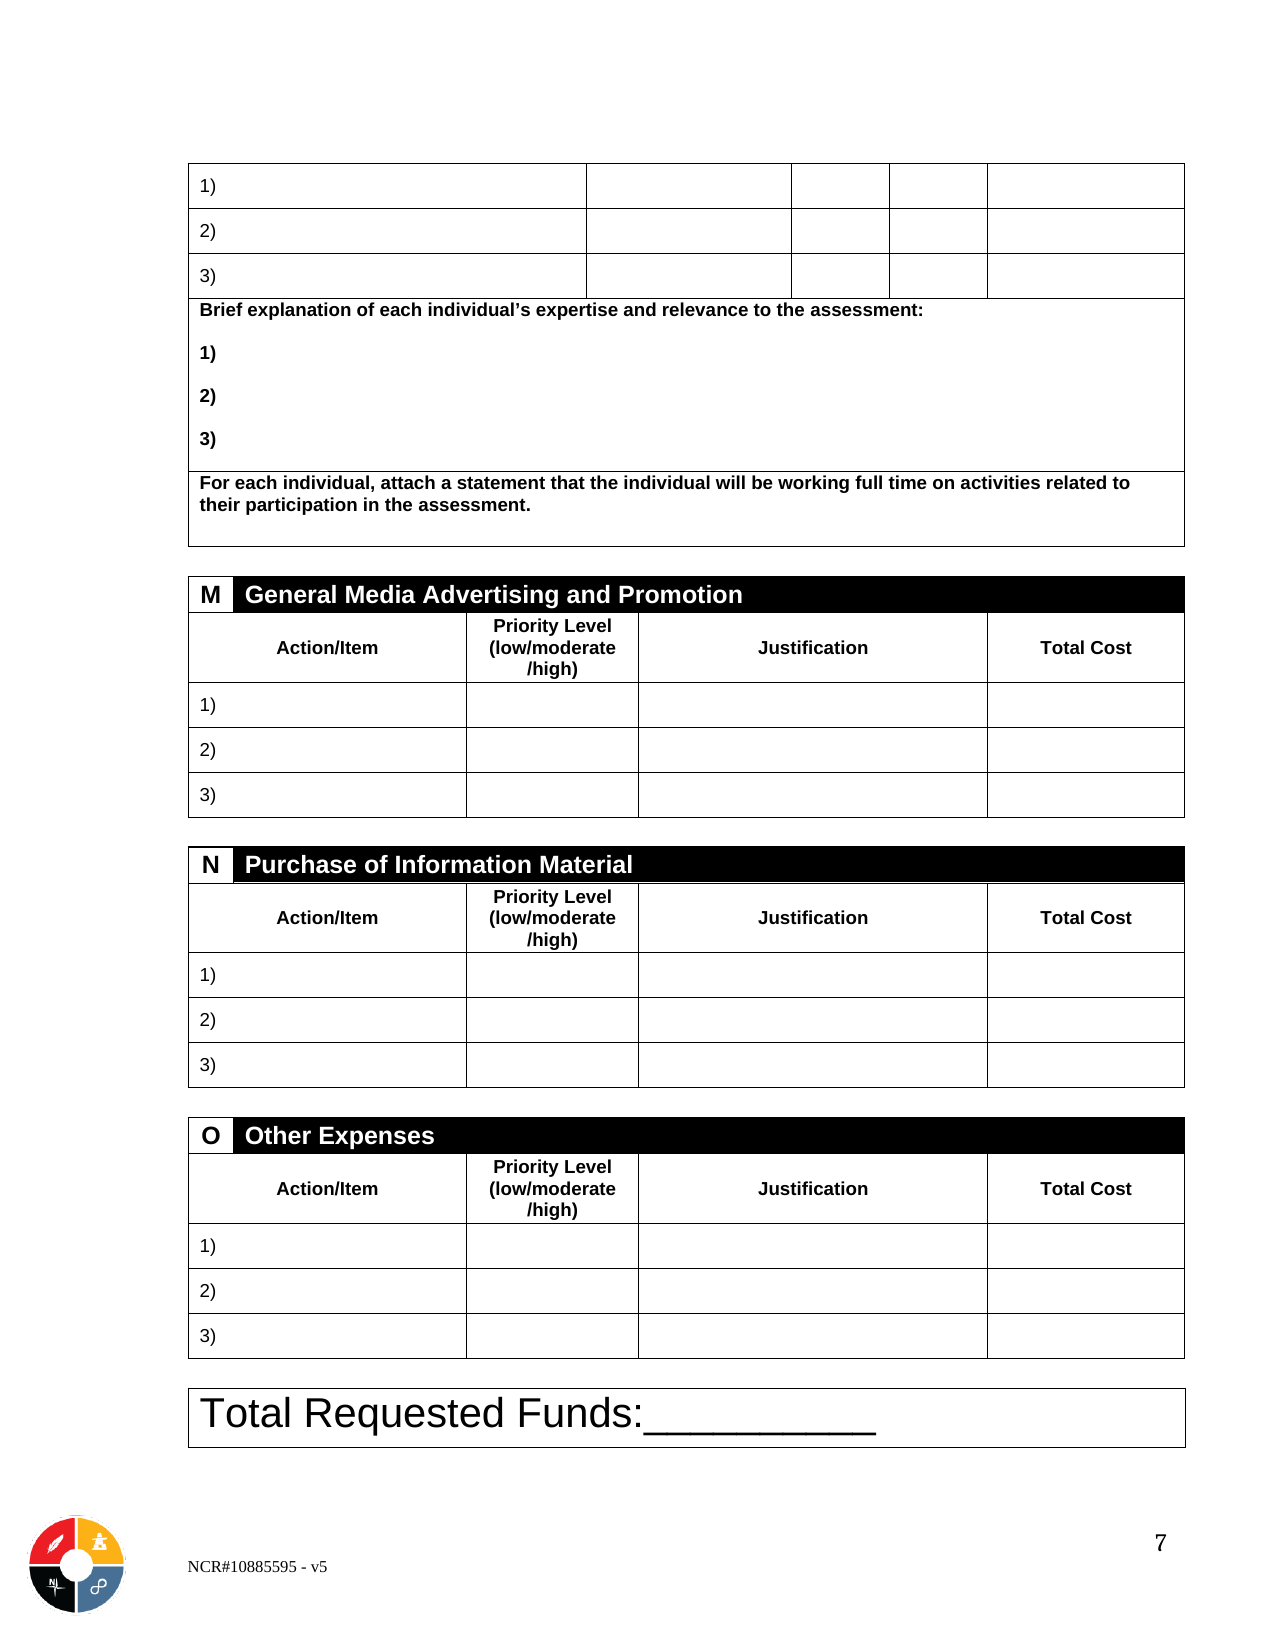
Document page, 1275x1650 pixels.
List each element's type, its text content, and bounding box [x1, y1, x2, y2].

table_cell Action/Item [189, 613, 466, 682]
table_cell 3) [189, 254, 586, 297]
table_cell For each individual, attach a statement that the individual will be working full time on activities related to their participation in the assessment. [189, 472, 1184, 546]
table_cell [587, 254, 791, 297]
picture [18, 1509, 133, 1623]
table_cell [639, 1043, 987, 1087]
table_cell [792, 164, 889, 207]
table_cell 1) [189, 1224, 466, 1268]
table_cell [639, 773, 987, 817]
table_cell [467, 1224, 638, 1268]
table_cell 2) [189, 728, 466, 772]
table_cell [467, 728, 638, 772]
table_cell [467, 1269, 638, 1313]
table_cell 3) [189, 1314, 466, 1358]
table_cell Justification [639, 884, 987, 952]
table_cell 3) [189, 1043, 466, 1087]
table_cell [467, 773, 638, 817]
table_cell [587, 164, 791, 207]
table_cell [890, 209, 987, 252]
table_cell 1) [189, 683, 466, 727]
table_cell 3) [189, 773, 466, 817]
table_cell Total Cost [988, 1154, 1184, 1223]
table_cell 1) [189, 953, 466, 997]
table_cell [988, 683, 1184, 727]
table_cell [890, 164, 987, 207]
table_cell Brief explanation of each individual’s expertise and relevance to the assessment: 1) 2) 3) [189, 299, 1184, 471]
table_cell [792, 209, 889, 252]
table_cell [988, 1043, 1184, 1087]
table_cell [988, 1314, 1184, 1358]
table_cell Priority Level (low/moderate /high) [467, 613, 638, 682]
table_cell Justification [639, 1154, 987, 1223]
table_header Total Requested Funds:__________ [189, 1389, 1185, 1447]
table_cell [467, 998, 638, 1042]
table_cell [792, 254, 889, 297]
table_cell [639, 1224, 987, 1268]
table_cell Priority Level (low/moderate /high) [467, 884, 638, 952]
table_cell [467, 1043, 638, 1087]
table_header General Media Advertising and Promotion [234, 577, 1184, 612]
table_cell Priority Level (low/moderate /high) [467, 1154, 638, 1223]
table_cell [988, 254, 1184, 297]
table_cell [988, 164, 1184, 207]
table_cell 2) [189, 1269, 466, 1313]
table_cell [988, 728, 1184, 772]
table_cell Total Cost [988, 884, 1184, 952]
table_cell [639, 1314, 987, 1358]
table_cell [988, 1269, 1184, 1313]
table_cell 2) [189, 998, 466, 1042]
table_header N [189, 848, 233, 882]
table_cell [467, 953, 638, 997]
table_header M [189, 577, 233, 612]
table_cell [890, 254, 987, 297]
table_cell [587, 209, 791, 252]
table_cell 2) [189, 209, 586, 252]
table_cell Action/Item [189, 884, 466, 952]
table_header Other Expenses [234, 1118, 1184, 1153]
table_cell [988, 998, 1184, 1042]
table_cell [639, 683, 987, 727]
table_cell [988, 773, 1184, 817]
table_cell 1) [189, 164, 586, 207]
table_cell Action/Item [189, 1154, 466, 1223]
table_cell [639, 953, 987, 997]
table_cell [467, 1314, 638, 1358]
table_cell Justification [639, 613, 987, 682]
table_cell [988, 209, 1184, 252]
table_header O [189, 1118, 233, 1153]
table_cell Total Cost [988, 613, 1184, 682]
table_cell [467, 683, 638, 727]
table_cell [988, 1224, 1184, 1268]
table_cell [639, 1269, 987, 1313]
table_cell [988, 953, 1184, 997]
table_header Purchase of Information Material [234, 848, 1184, 882]
table_cell [639, 728, 987, 772]
table_cell [639, 998, 987, 1042]
